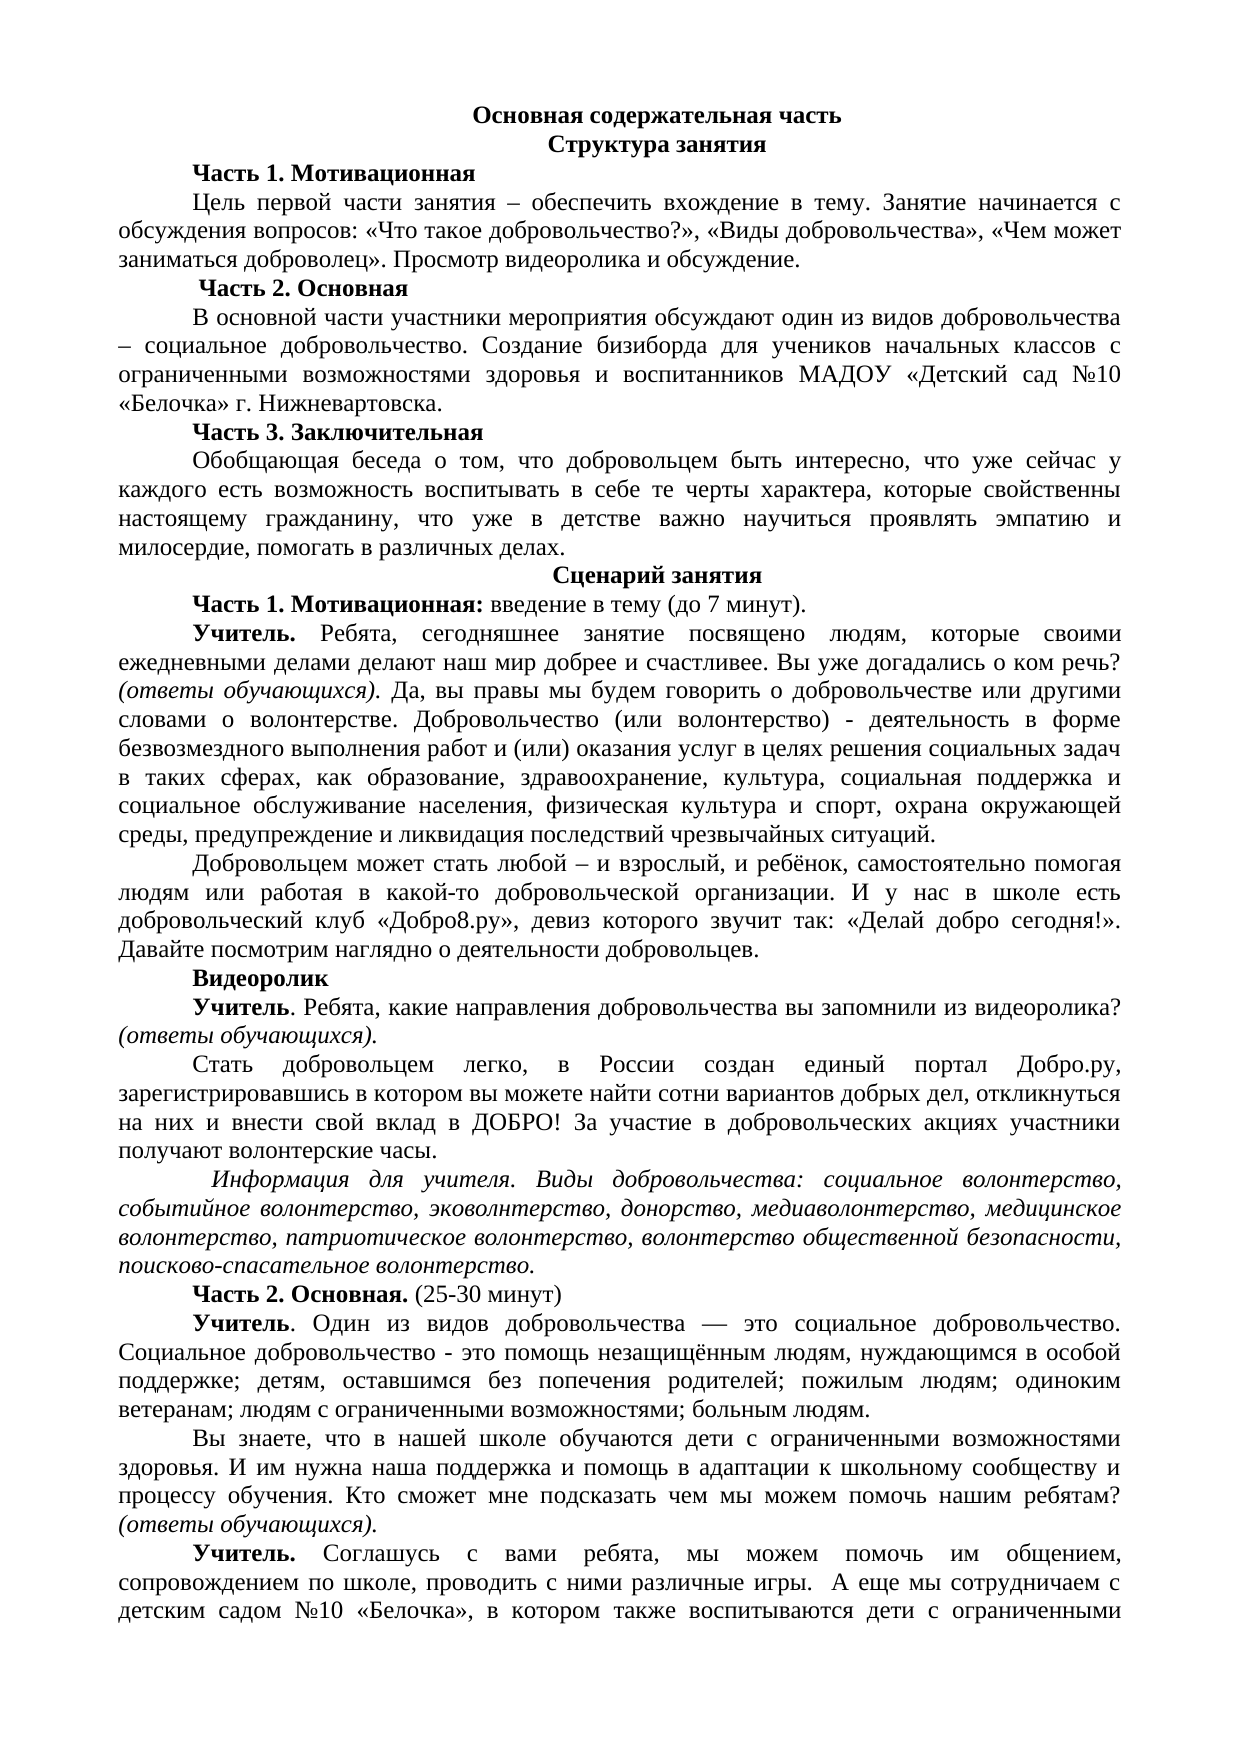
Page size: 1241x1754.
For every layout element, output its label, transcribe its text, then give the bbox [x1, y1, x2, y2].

text Видеоролик [118, 963, 1122, 992]
text Стать добровольцем легко, в России создан единый портал Добро.ру, зарегистрировавшись в котором вы можете найти сотни вариантов добрых дел, откликнуться на них и внести свой вклад в ДОБРО! За участие в добровольческих акциях участники получают волонтерские часы. [118, 1049, 1122, 1164]
text Добровольцем может стать любой – и взрослый, и ребёнок, самостоятельно помогая людям или работая в какой-то добровольческой организации. И у нас в школе есть добровольческий клуб «Добро8.ру», девиз которого звучит так: «Делай добро сегодня!». Давайте посмотрим наглядно о деятельности добровольцев. [118, 848, 1122, 963]
text Часть 1. Мотивационная [118, 158, 1122, 187]
text Сценарий занятия [118, 560, 1122, 589]
text В основной части участники мероприятия обсуждают один из видов добровольчества – социальное добровольчество. Создание бизиборда для учеников начальных классов с ограниченными возможностями здоровья и воспитанников МАДОУ «Детский сад №10 «Белочка» г. Нижневартовска. [118, 302, 1122, 417]
text Учитель. Один из видов добровольчества — это социальное добровольчество. Социальное добровольчество - это помощь незащищённым людям, нуждающимся в особой поддержке; детям, оставшимся без попечения родителей; пожилым людям; одиноким ветеранам; людям с ограниченными возможностями; больным людям. [118, 1308, 1122, 1423]
text Цель первой части занятия – обеспечить вхождение в тему. Занятие начинается с обсуждения вопросов: «Что такое добровольчество?», «Виды добровольчества», «Чем может заниматься доброволец». Просмотр видеоролика и обсуждение. [118, 187, 1122, 273]
text Часть 1. Мотивационная: введение в тему (до 7 минут). [118, 589, 1122, 618]
text Вы знаете, что в нашей школе обучаются дети с ограниченными возможностями здоровья. И им нужна наша поддержка и помощь в адаптации к школьному сообществу и процессу обучения. Кто сможет мне подсказать чем мы можем помочь нашим ребятам? (ответы обучающихся). [118, 1423, 1122, 1538]
text Часть 3. Заключительная [118, 417, 1122, 445]
text Структура занятия [118, 129, 1122, 158]
list Основная содержательная часть [118, 100, 1122, 129]
text Часть 2. Основная. (25-30 минут) [118, 1279, 1122, 1308]
text Часть 2. Основная [118, 273, 1122, 302]
text Обобщающая беседа о том, что добровольцем быть интересно, что уже сейчас у каждого есть возможность воспитывать в себе те черты характера, которые свойственны настоящему гражданину, что уже в детстве важно научиться проявлять эмпатию и милосердие, помогать в различных делах. [118, 445, 1122, 560]
text Учитель. Ребята, сегодняшнее занятие посвящено людям, которые своими ежедневными делами делают наш мир добрее и счастливее. Вы уже догадались о ком речь? (ответы обучающихся). Да, вы правы мы будем говорить о добровольчестве или другими словами о волонтерстве. Добровольчество (или волонтерство) - деятельность в форме безвозмездного выполнения работ и (или) оказания услуг в целях решения социальных задач в таких сферах, как образование, здравоохранение, культура, социальная поддержка и социальное обслуживание населения, физическая культура и спорт, охрана окружающей среды, предупреждение и ликвидация последствий чрезвычайных ситуаций. [118, 618, 1122, 848]
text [118, 1538, 1122, 1624]
text Информация для учителя. Виды добровольчества: социальное волонтерство, событийное волонтерство, эковолнтерство, донорство, медиаволонтерство, медицинское волонтерство, патриотическое волонтерство, волонтерство общественной безопасности, поисково-спасательное волонтерство. [118, 1164, 1122, 1279]
text Учитель. Ребята, какие направления добровольчества вы запомнили из видеоролика? (ответы обучающихся). [118, 992, 1122, 1049]
